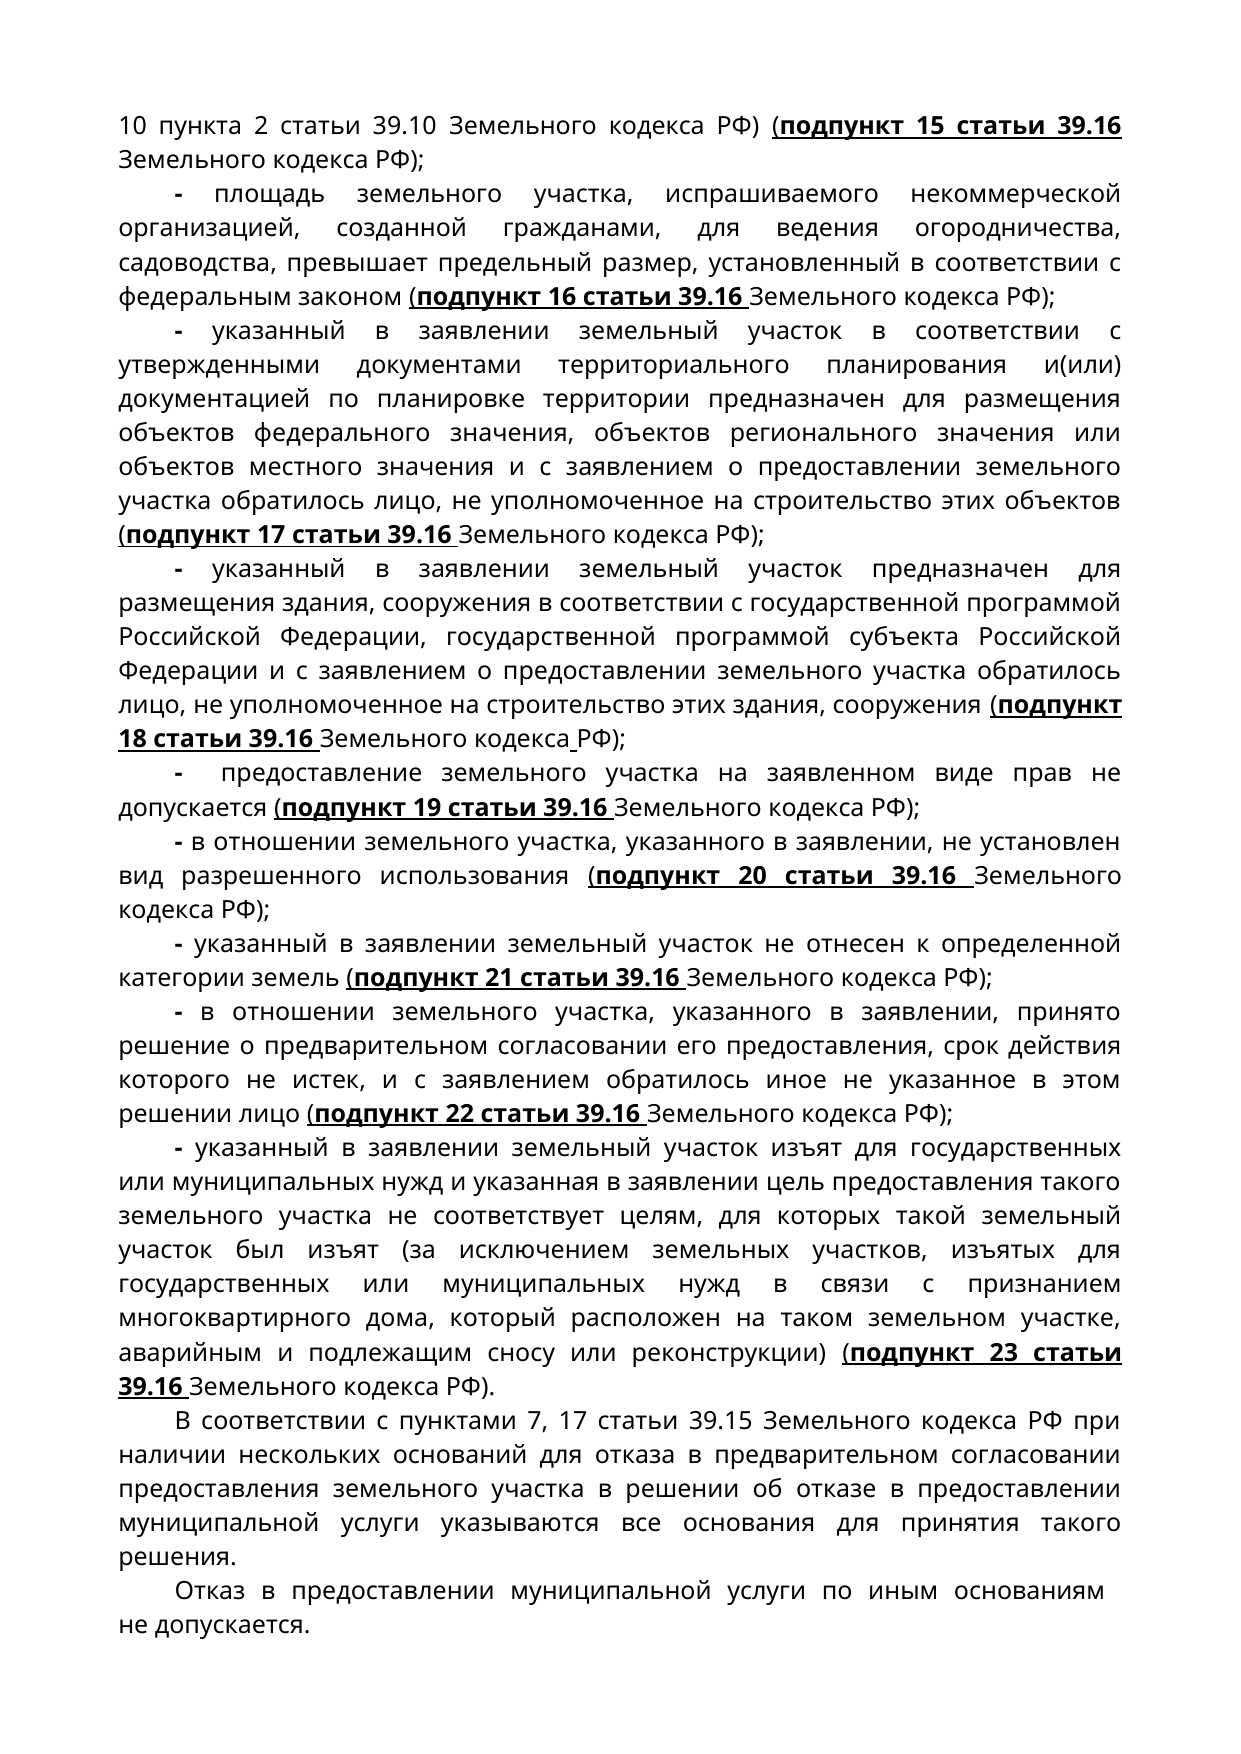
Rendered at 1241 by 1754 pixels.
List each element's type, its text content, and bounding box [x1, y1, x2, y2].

text - площадь земельного участка, испрашиваемого некоммерческой организацией, созданной гражданами, для ведения огородничества, садоводства, превышает предельный размер, установленный в соответствии с федеральным законом (подпункт 16 статьи 39.16 Земельного кодекса РФ); [118, 176, 1122, 312]
text - указанный в заявлении земельный участок изъят для государственных или муниципальных нужд и указанная в заявлении цель предоставления такого земельного участка не соответствует целям, для которых такой земельный участок был изъят (за исключением земельных участков, изъятых для государственных или муниципальных нужд в связи с признанием многоквартирного дома, который расположен на таком земельном участке, аварийным и подлежащим сносу или реконструкции) (подпункт 23 статьи 39.16 Земельного кодекса РФ). [118, 1130, 1122, 1402]
text - в отношении земельного участка, указанного в заявлении, принято решение о предварительном согласовании его предоставления, срок действия которого не истек, и с заявлением обратилось иное не указанное в этом решении лицо (подпункт 22 статьи 39.16 Земельного кодекса РФ); [118, 993, 1122, 1130]
text Отказ в предоставлении муниципальной услуги по иным основаниям не допускается. [118, 1573, 1122, 1641]
text - в отношении земельного участка, указанного в заявлении, не установлен вид разрешенного использования (подпункт 20 статьи 39.16 Земельного кодекса РФ); [118, 823, 1122, 925]
text - указанный в заявлении земельный участок не отнесен к определенной категории земель (подпункт 21 статьи 39.16 Земельного кодекса РФ); [118, 925, 1122, 993]
text - указанный в заявлении земельный участок в соответствии с утвержденными документами территориального планирования и(или) документацией по планировке территории предназначен для размещения объектов федерального значения, объектов регионального значения или объектов местного значения и с заявлением о предоставлении земельного участка обратилось лицо, не уполномоченное на строительство этих объектов (подпункт 17 статьи 39.16 Земельного кодекса РФ); [118, 312, 1122, 551]
text - предоставление земельного участка на заявленном виде прав не допускается (подпункт 19 статьи 39.16 Земельного кодекса РФ); [118, 755, 1122, 823]
text В соответствии с пунктами 7, 17 статьи 39.15 Земельного кодекса РФ при наличии нескольких оснований для отказа в предварительном согласовании предоставления земельного участка в решении об отказе в предоставлении муниципальной услуги указываются все основания для принятия такого решения. [118, 1402, 1122, 1573]
text - указанный в заявлении земельный участок предназначен для размещения здания, сооружения в соответствии с государственной программой Российской Федерации, государственной программой субъекта Российской Федерации и с заявлением о предоставлении земельного участка обратилось лицо, не уполномоченное на строительство этих здания, сооружения (подпункт 18 статьи 39.16 Земельного кодекса РФ); [118, 551, 1122, 755]
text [118, 108, 1122, 176]
